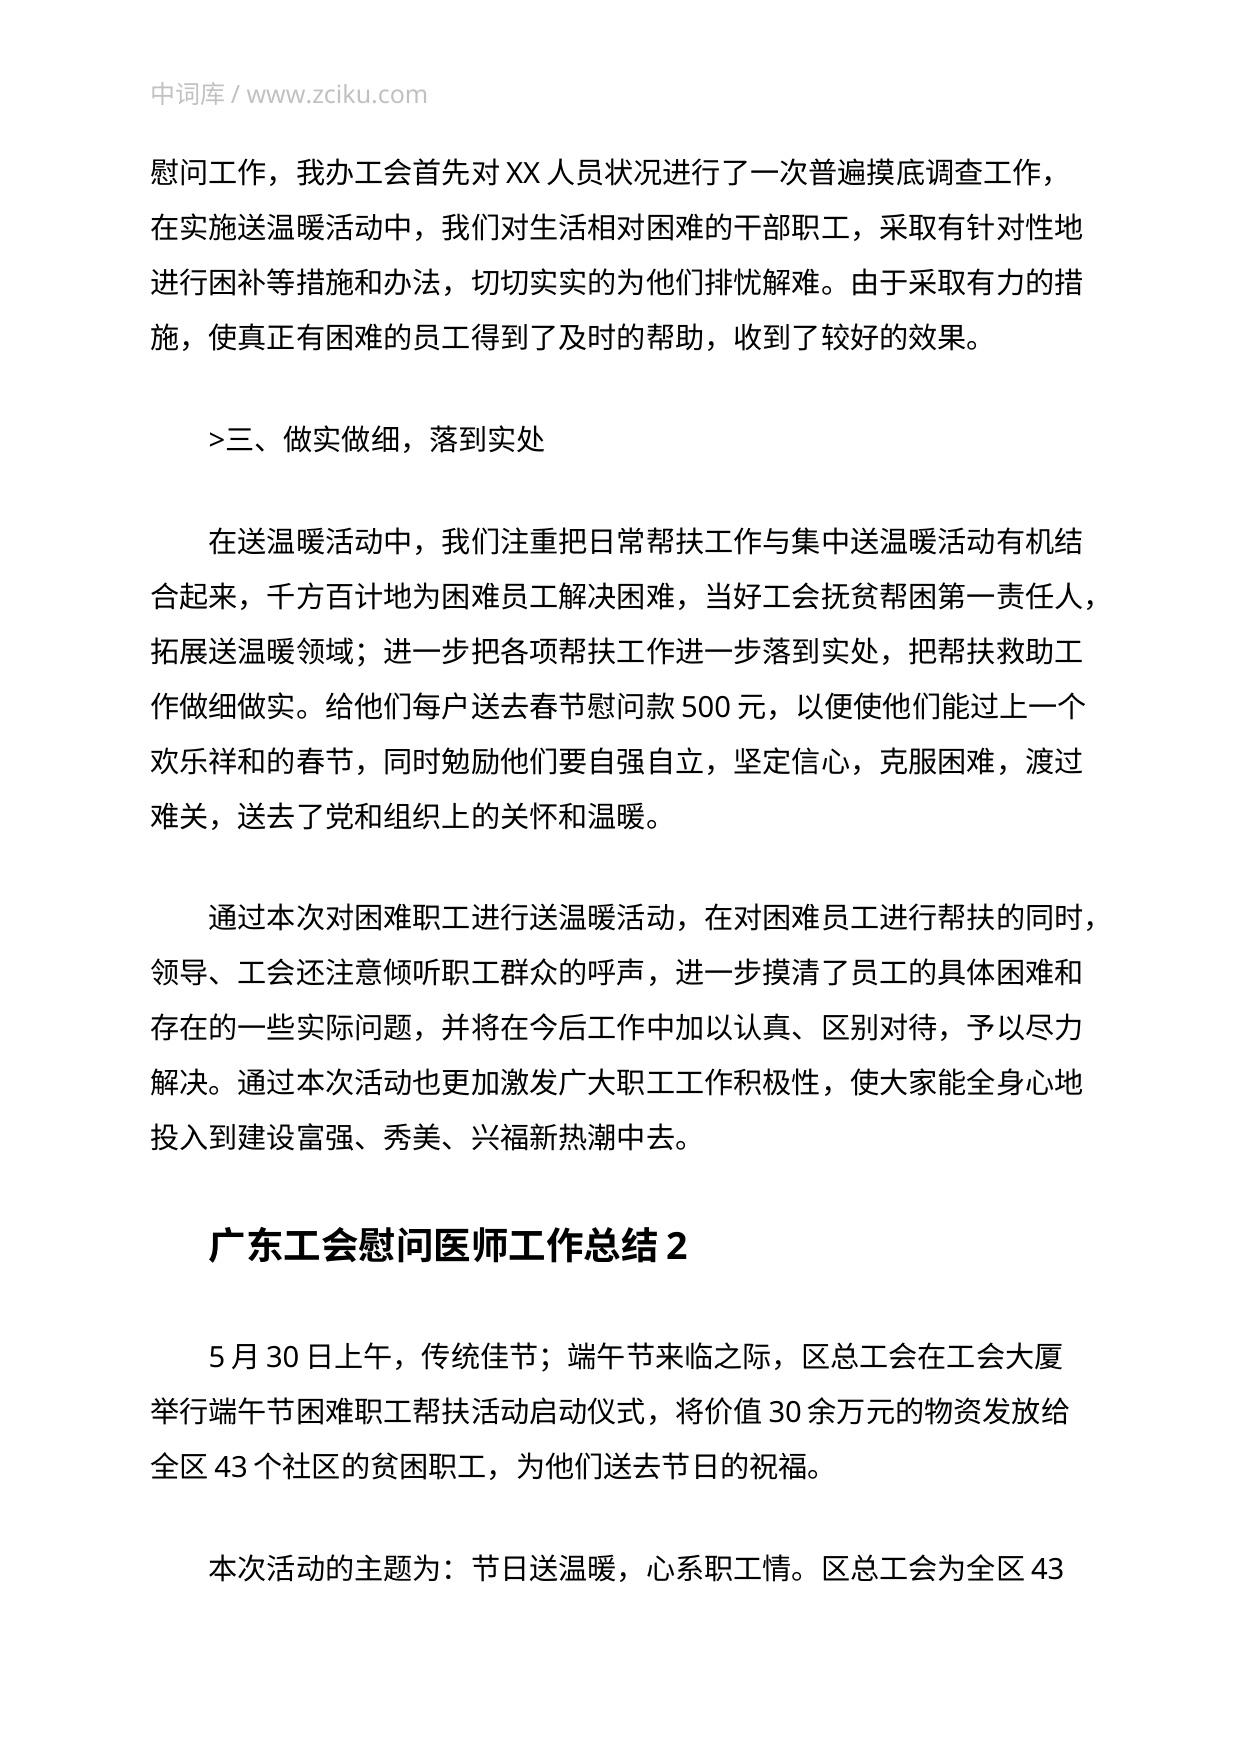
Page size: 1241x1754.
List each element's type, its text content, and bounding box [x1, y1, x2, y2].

text 通过本次对困难职工进行送温暖活动，在对困难员工进行帮扶的同时，领导、工会还注意倾听职工群众的呼声，进一步摸清了员工的具体困难和存在的一些实际问题，并将在今后工作中加以认真、区别对待，予以尽力解决。通过本次活动也更加激发广大职工工作积极性，使大家能全身心地投入到建设富强、秀美、兴福新热潮中去。 [150, 895, 1090, 1157]
text 广东工会慰问医师工作总结2 [150, 1216, 1090, 1271]
text 5月30日上午，传统佳节；端午节来临之际，区总工会在工会大厦举行端午节困难职工帮扶活动启动仪式，将价值30余万元的物资发放给全区43个社区的贫困职工，为他们送去节日的祝福。 [150, 1334, 1090, 1486]
text 在送温暖活动中，我们注重把日常帮扶工作与集中送温暖活动有机结合起来，千方百计地为困难员工解决困难，当好工会抚贫帮困第一责任人，拓展送温暖领域；进一步把各项帮扶工作进一步落到实处，把帮扶救助工作做细做实。给他们每户送去春节慰问款500元，以便使他们能过上一个欢乐祥和的春节，同时勉励他们要自强自立，坚定信心，克服困难，渡过难关，送去了党和组织上的关怀和温暖。 [150, 518, 1090, 835]
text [150, 1546, 1090, 1588]
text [150, 150, 1090, 357]
text >三、做实做细，落到实处 [150, 417, 1090, 459]
